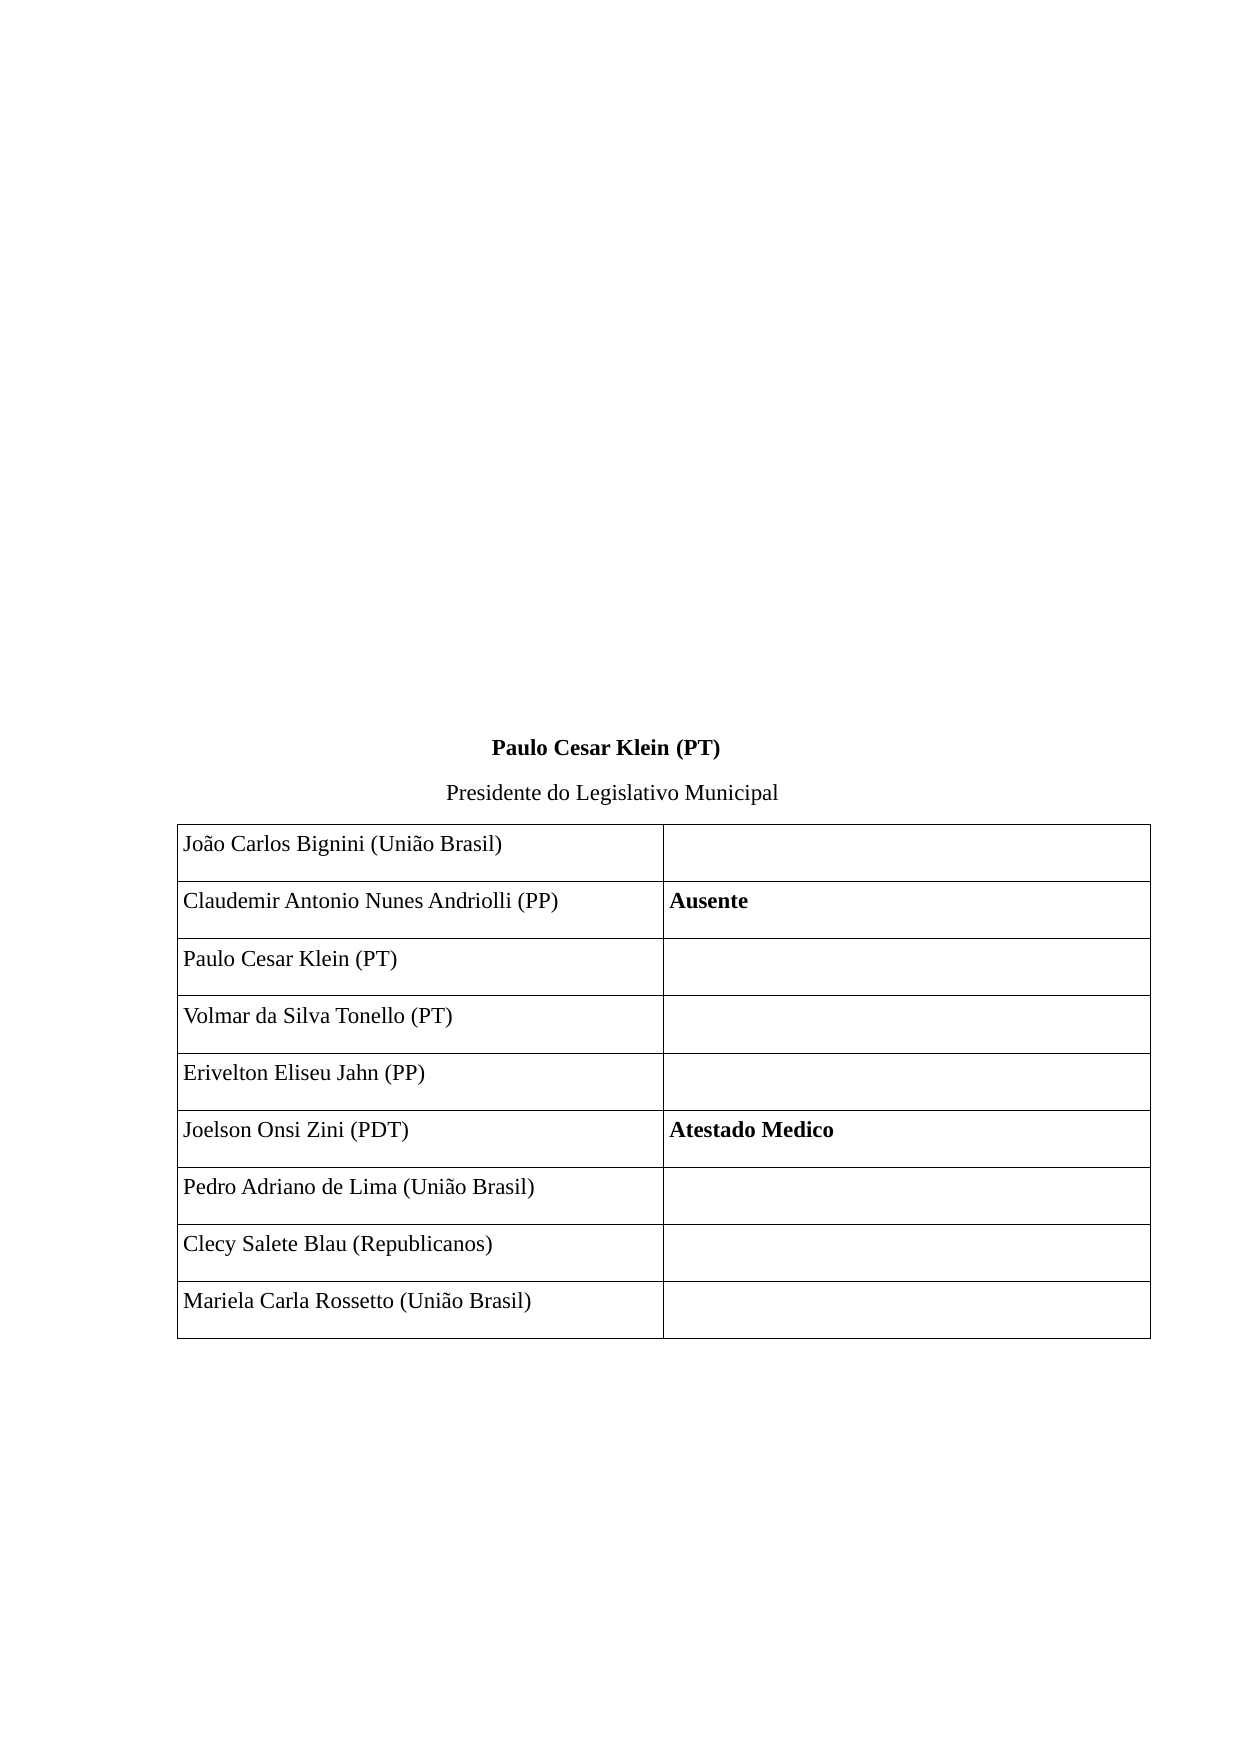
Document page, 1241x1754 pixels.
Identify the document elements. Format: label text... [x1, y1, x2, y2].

table_cell [664, 996, 1150, 1052]
table_cell Paulo Cesar Klein (PT) [178, 939, 663, 995]
table_cell [664, 1168, 1150, 1224]
table_cell [664, 1054, 1150, 1109]
table_cell Claudemir Antonio Nunes Andriolli (PP) [178, 882, 663, 938]
table_cell Atestado Medico [664, 1111, 1150, 1167]
table_cell Joelson Onsi Zini (PDT) [178, 1111, 663, 1167]
table_cell Volmar da Silva Tonello (PT) [178, 996, 663, 1052]
table_cell Clecy Salete Blau (Republicanos) [178, 1225, 663, 1281]
table_cell Ausente [664, 882, 1150, 938]
table_cell [664, 939, 1150, 995]
text Presidente do Legislativo Municipal [177, 779, 1063, 805]
table_header [664, 825, 1150, 881]
table_header João Carlos Bignini (União Brasil) [178, 825, 663, 881]
table_cell [664, 1282, 1150, 1338]
table_cell [664, 1225, 1150, 1281]
text Paulo Cesar Klein (PT) [177, 734, 1063, 760]
table_cell Pedro Adriano de Lima (União Brasil) [178, 1168, 663, 1224]
table_cell Erivelton Eliseu Jahn (PP) [178, 1054, 663, 1109]
table_cell Mariela Carla Rossetto (União Brasil) [178, 1282, 663, 1338]
